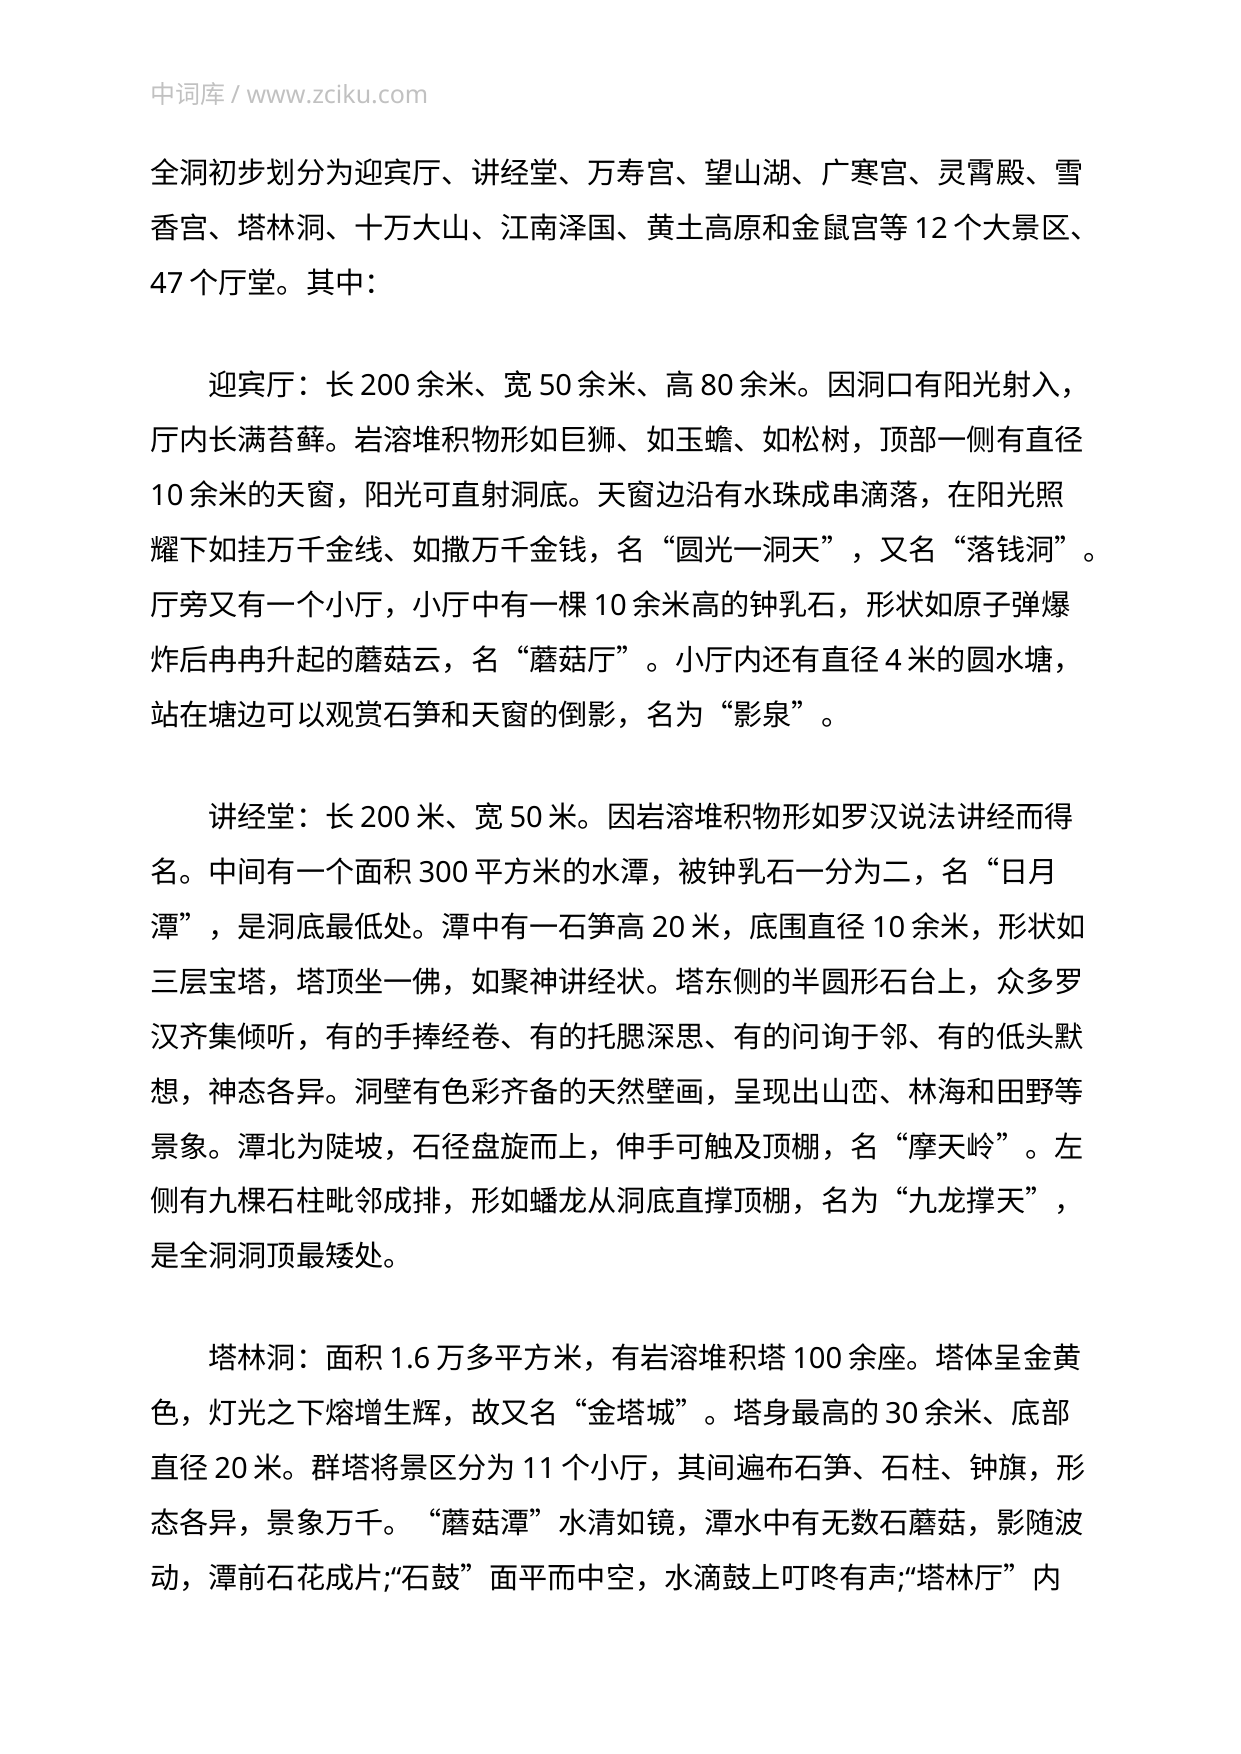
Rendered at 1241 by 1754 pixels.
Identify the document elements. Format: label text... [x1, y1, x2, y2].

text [150, 1335, 1090, 1597]
text 讲经堂：长200米、宽50米。因岩溶堆积物形如罗汉说法讲经而得名。中间有一个面积300平方米的水潭，被钟乳石一分为二，名“日月潭”，是洞底最低处。潭中有一石笋高20米，底围直径10余米，形状如三层宝塔，塔顶坐一佛，如聚神讲经状。塔东侧的半圆形石台上，众多罗汉齐集倾听，有的手捧经卷、有的托腮深思、有的问询于邻、有的低头默想，神态各异。洞壁有色彩齐备的天然壁画，呈现出山峦、林海和田野等景象。潭北为陡坡，石径盘旋而上，伸手可触及顶棚，名“摩天岭”。左侧有九棵石柱毗邻成排，形如蟠龙从洞底直撑顶棚，名为“九龙撑天”，是全洞洞顶最矮处。 [150, 793, 1090, 1275]
text 迎宾厅：长200余米、宽50余米、高80余米。因洞口有阳光射入，厅内长满苔藓。岩溶堆积物形如巨狮、如玉蟾、如松树，顶部一侧有直径10余米的天窗，阳光可直射洞底。天窗边沿有水珠成串滴落，在阳光照耀下如挂万千金线、如撒万千金钱，名“圆光一洞天”，又名“落钱洞”。厅旁又有一个小厅，小厅中有一棵10余米高的钟乳石，形状如原子弹爆炸后冉冉升起的蘑菇云，名“蘑菇厅”。小厅内还有直径4米的圆水塘，站在塘边可以观赏石笋和天窗的倒影，名为“影泉”。 [150, 362, 1090, 734]
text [150, 150, 1090, 302]
